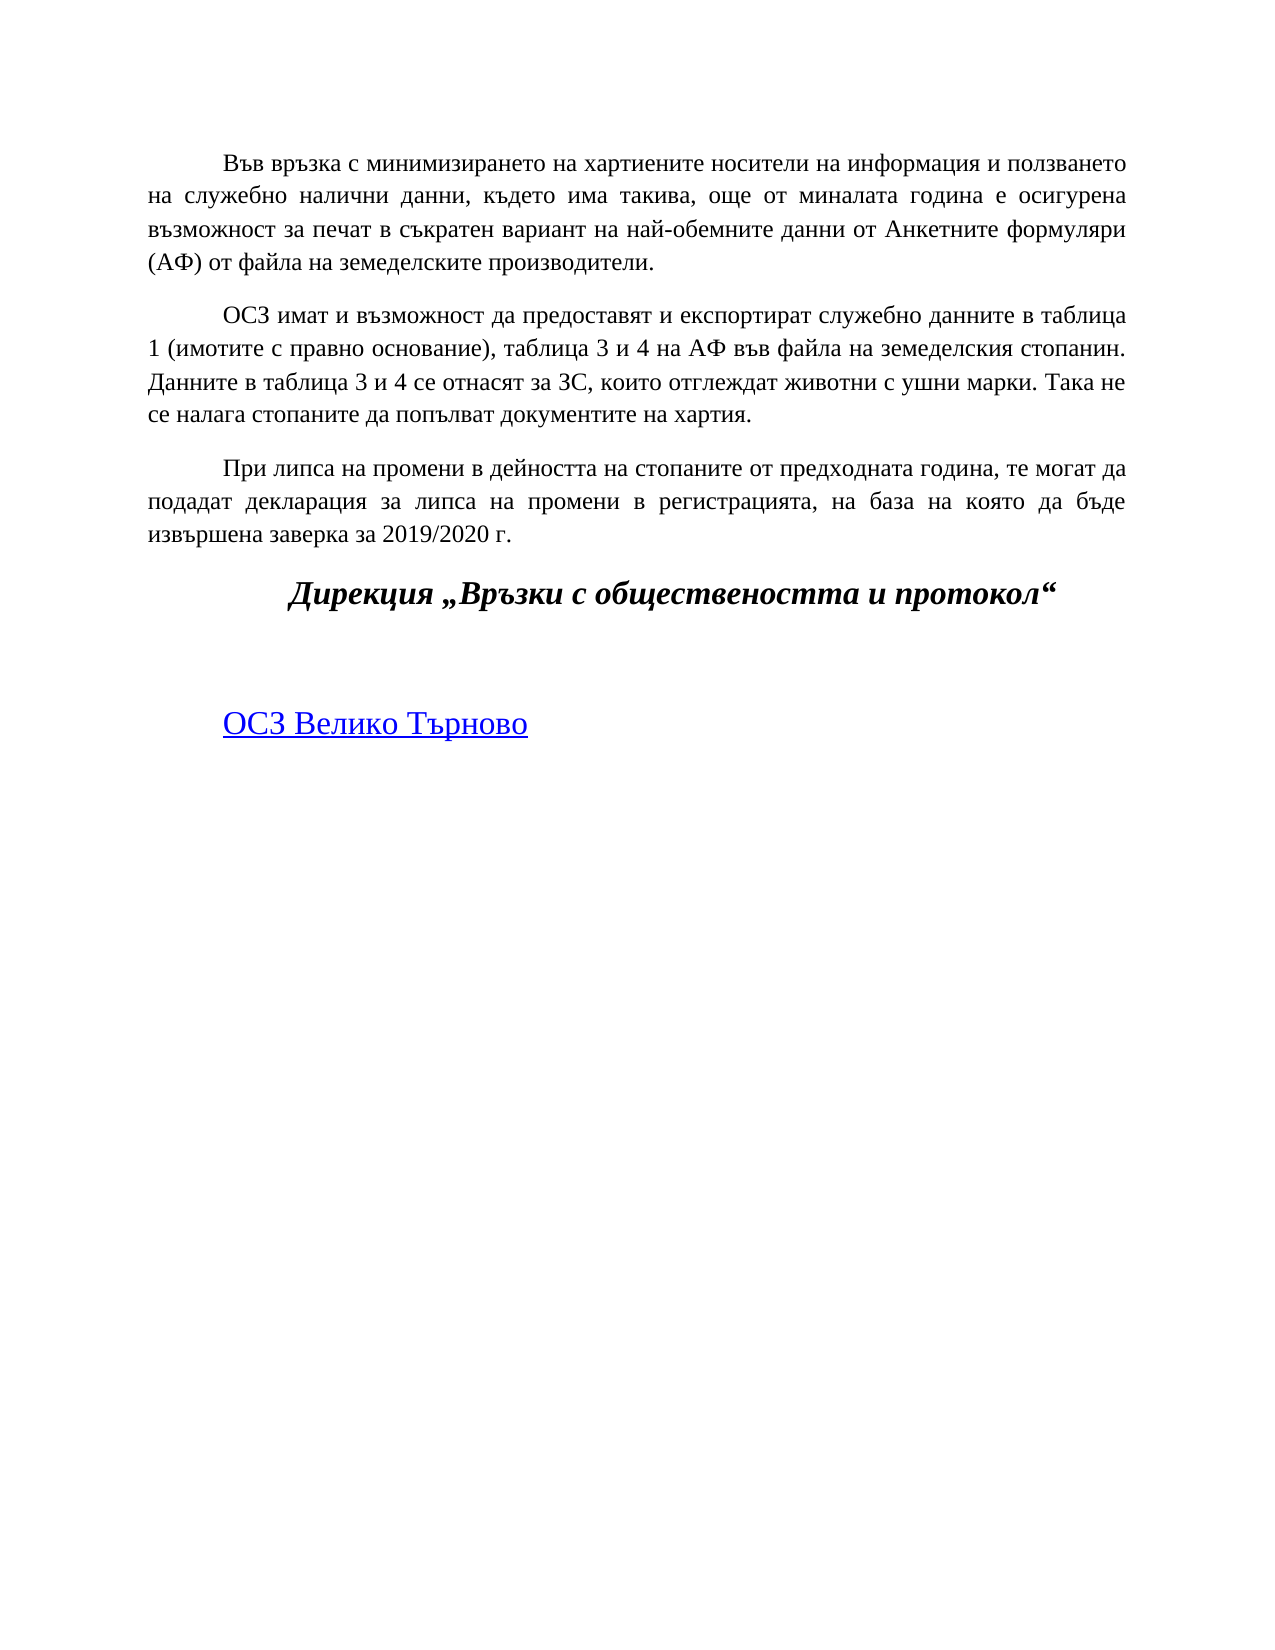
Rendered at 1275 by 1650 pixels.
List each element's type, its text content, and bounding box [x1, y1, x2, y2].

text Дирекция „Връзки с обществеността и протокол“ [148, 573, 1127, 612]
text Във връзка с минимизирането на хартиените носители на информация и ползването на служебно налични данни, където има такива, още от миналата година е осигурена възможност за печат в съкратен вариант на най-обемните данни от Анкетните формуляри (АФ) от файла на земеделските производители. [148, 148, 1127, 275]
text ОСЗ имат и възможност да предоставят и експортират служебно данните в таблица 1 (имотите с правно основание), таблица 3 и 4 на АФ във файла на земеделския стопанин. Данните в таблица 3 и 4 се отнасят за ЗС, които отглеждат животни с ушни марки. Така не се налага стопаните да попълват документите на хартия. [148, 301, 1127, 428]
text ОСЗ Велико Търново [148, 703, 1127, 741]
text При липса на промени в дейността на стопаните от предходната година, те могат да подадат декларация за липса на промени в регистрацията, на база на която да бъде извършена заверка за 2019/2020 г. [148, 453, 1127, 548]
